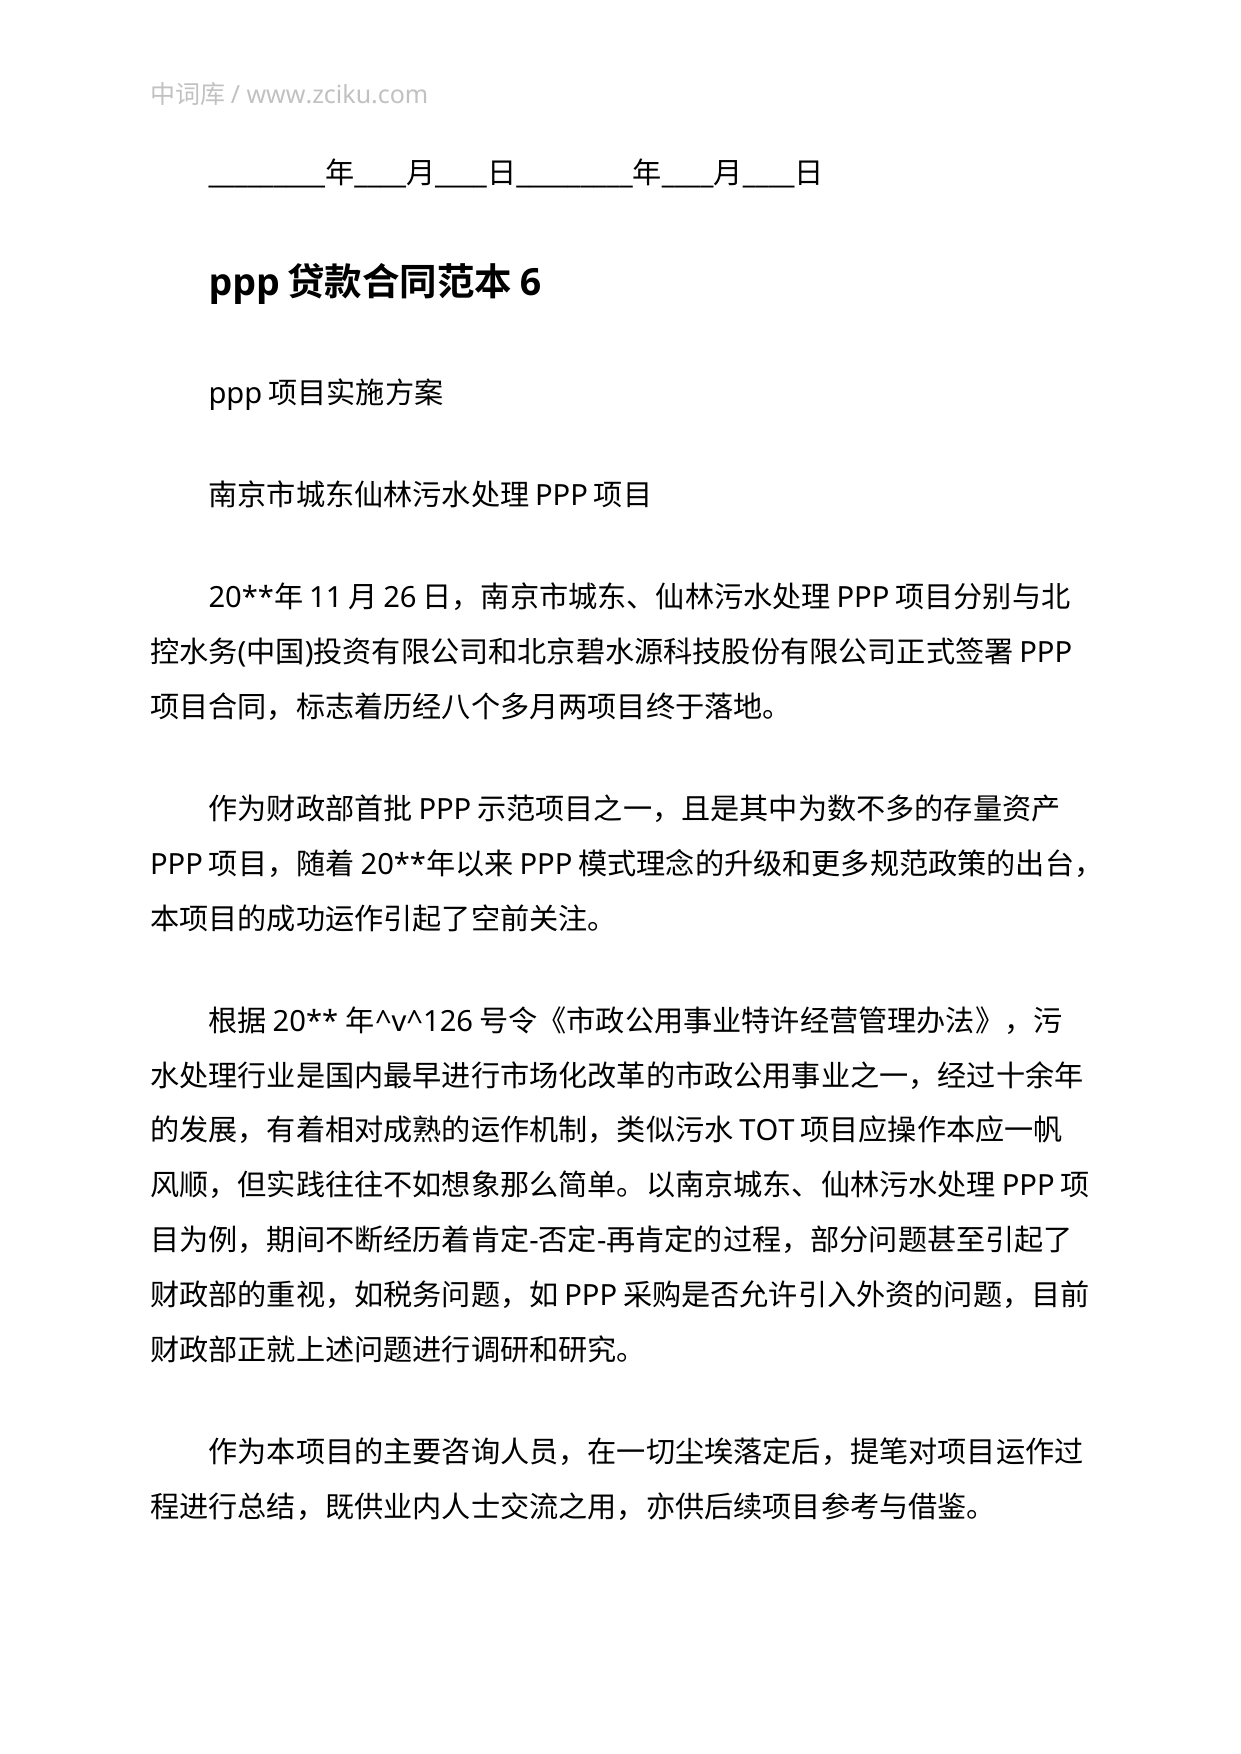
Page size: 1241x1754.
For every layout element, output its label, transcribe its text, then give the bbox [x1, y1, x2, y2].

text _________年____月____日_________年____月____日 [150, 150, 1090, 192]
text 作为本项目的主要咨询人员，在一切尘埃落定后，提笔对项目运作过程进行总结，既供业内人士交流之用，亦供后续项目参考与借鉴。 [150, 1429, 1090, 1526]
text 根据20** 年^v^126号令《市政公用事业特许经营管理办法》，污水处理行业是国内最早进行市场化改革的市政公用事业之一，经过十余年的发展，有着相对成熟的运作机制，类似污水TOT项目应操作本应一帆风顺，但实践往往不如想象那么简单。以南京城东、仙林污水处理PPP项目为例，期间不断经历着肯定-否定-再肯定的过程，部分问题甚至引起了财政部的重视，如税务问题，如PPP采购是否允许引入外资的问题，目前财政部正就上述问题进行调研和研究。 [150, 997, 1090, 1369]
text ppp项目实施方案 [150, 369, 1090, 412]
text ppp贷款合同范本6 [150, 252, 1090, 306]
text 20**年11月26日，南京市城东、仙林污水处理PPP项目分别与北控水务(中国)投资有限公司和北京碧水源科技股份有限公司正式签署PPP项目合同，标志着历经八个多月两项目终于落地。 [150, 573, 1090, 726]
text 南京市城东仙林污水处理PPP项目 [150, 472, 1090, 514]
text 作为财政部首批PPP示范项目之一，且是其中为数不多的存量资产PPP项目，随着20**年以来PPP模式理念的升级和更多规范政策的出台，本项目的成功运作引起了空前关注。 [150, 785, 1090, 938]
